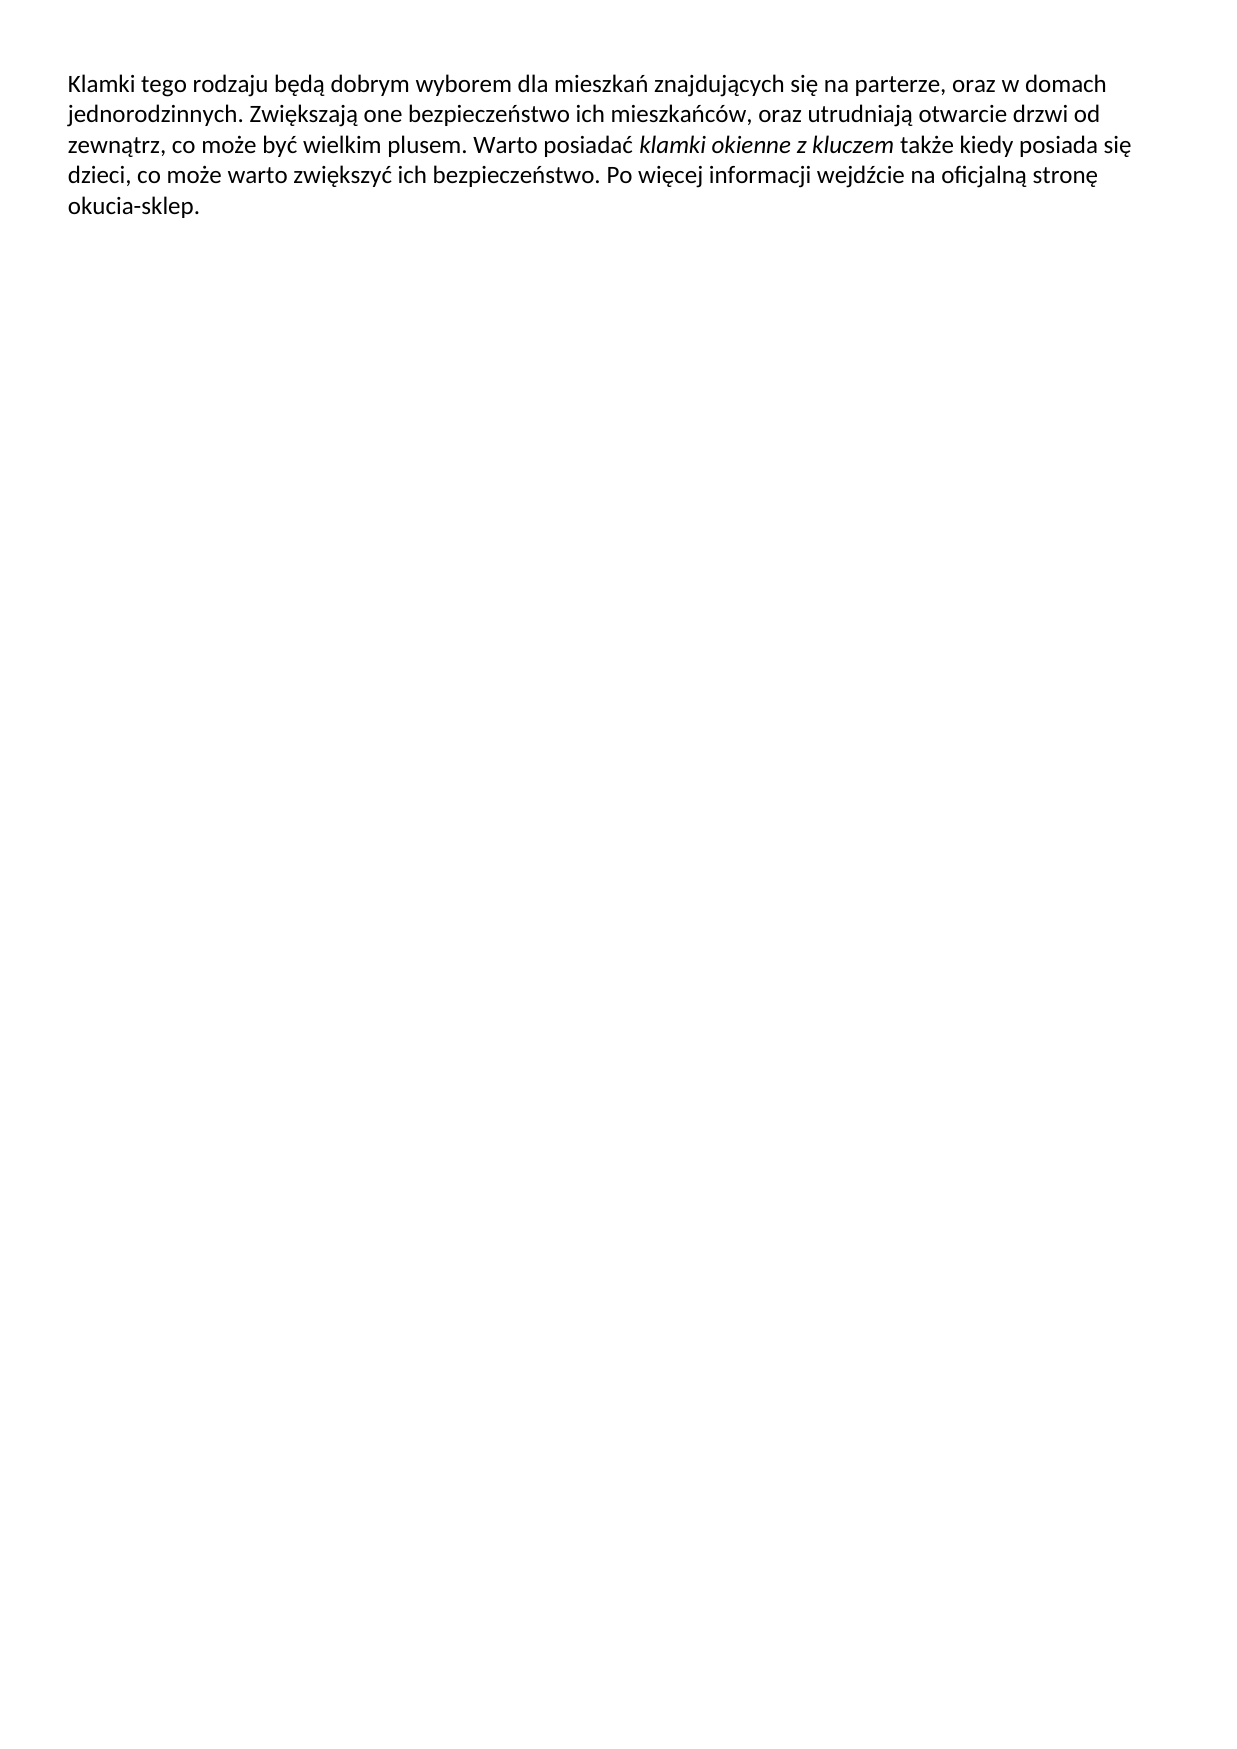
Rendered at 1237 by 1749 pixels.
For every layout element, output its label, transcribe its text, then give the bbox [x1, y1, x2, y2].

text Klamki tego rodzaju będą dobrym wyborem dla mieszkań znajdujących się na parterze, oraz w domach jednorodzinnych. Zwiększają one bezpieczeństwo ich mieszkańców, oraz utrudniają otwarcie drzwi od zewnątrz, co może być wielkim plusem. Warto posiadać klamki okienne z kluczem także kiedy posiada się dzieci, co może warto zwiększyć ich bezpieczeństwo. Po więcej informacji wejdźcie na oficjalną stronę okucia-sklep. [68, 68, 1169, 220]
